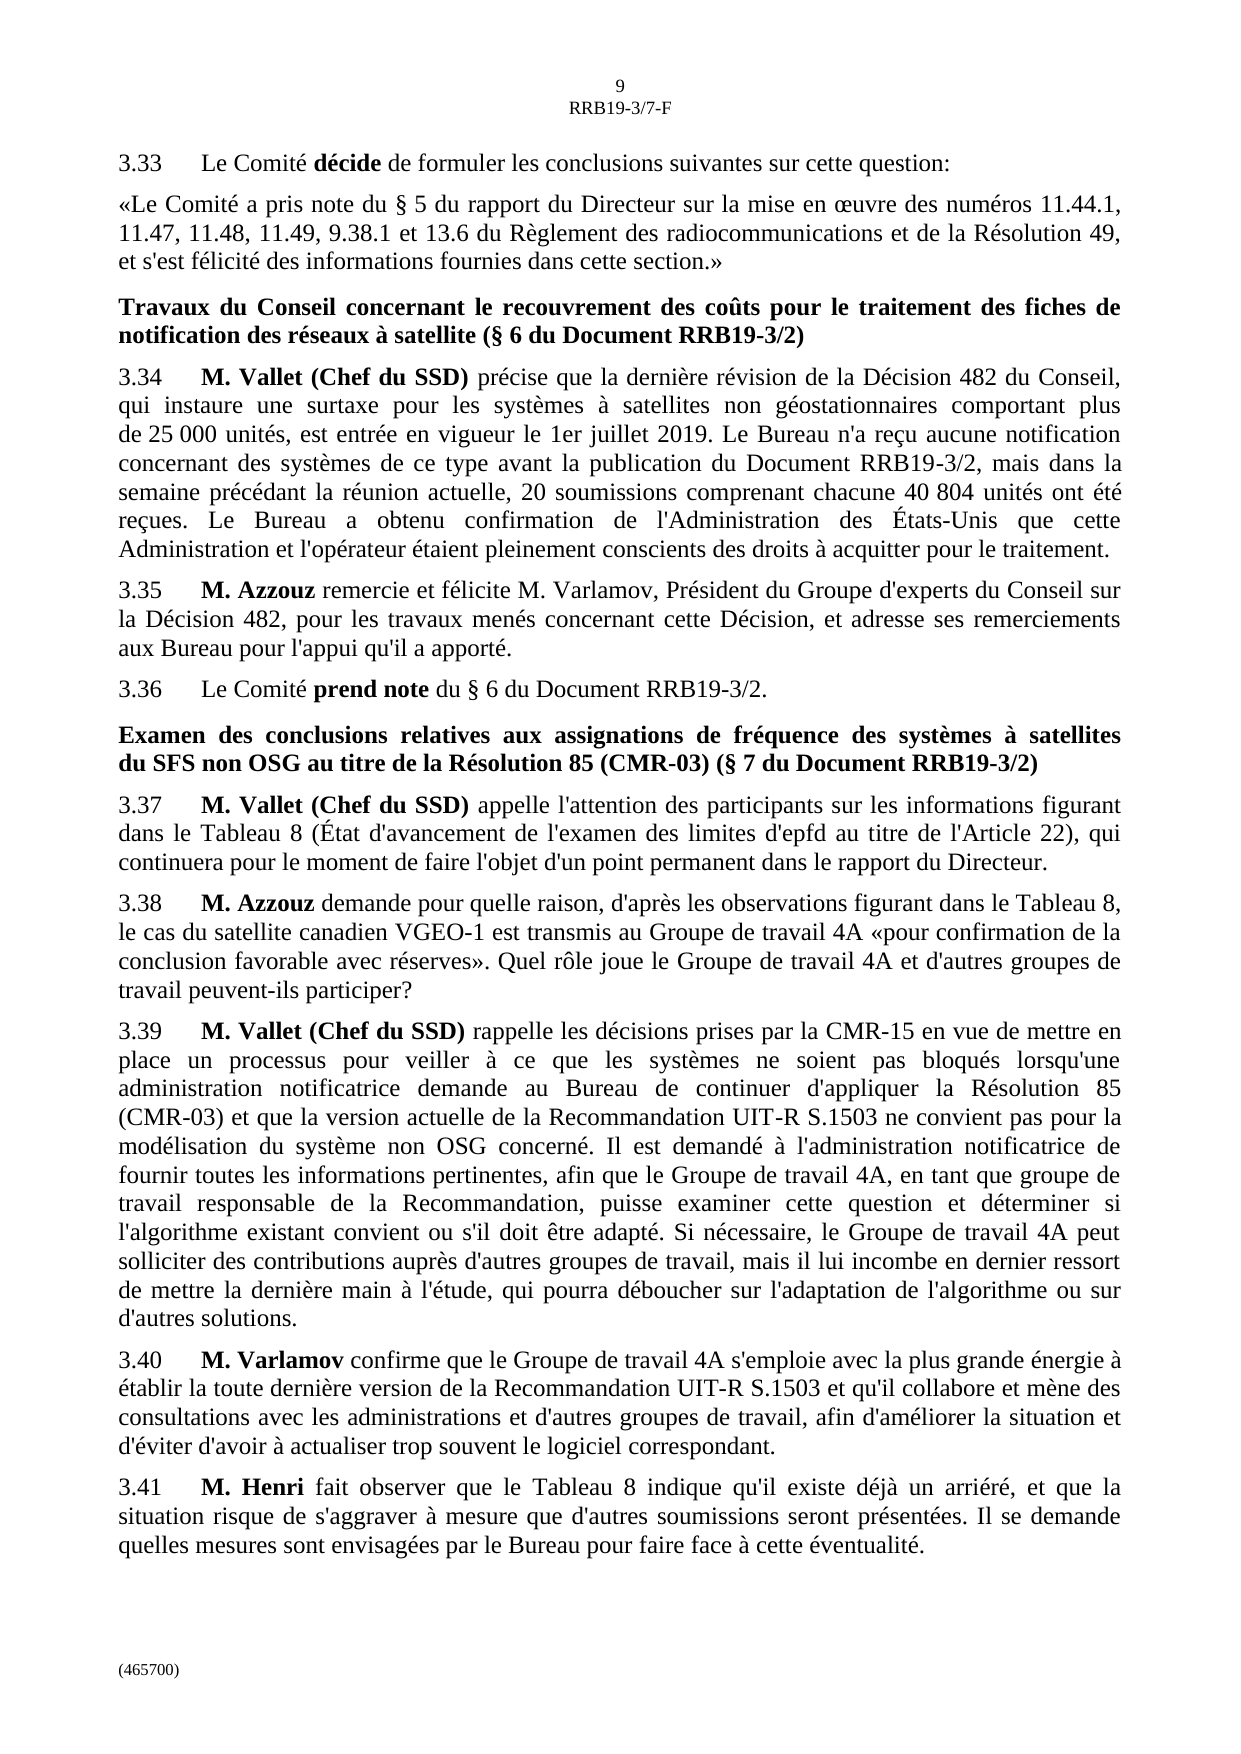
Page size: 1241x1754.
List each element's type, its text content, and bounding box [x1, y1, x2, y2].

text 3.38 M. Azzouz demande pour quelle raison, d'après les observations figurant dans le Tableau 8, le cas du satellite canadien VGEO-1 est transmis au Groupe de travail 4A «pour confirmation de la conclusion favorable avec réserves». Quel rôle joue le Groupe de travail 4A et d'autres groupes de travail peuvent-ils participer? [118, 888, 1122, 1003]
text 3.39 M. Vallet (Chef du SSD) rappelle les décisions prises par la CMR-15 en vue de mettre en place un processus pour veiller à ce que les systèmes ne soient pas bloqués lorsqu'une administration notificatrice demande au Bureau de continuer d'appliquer la Résolution 85 (CMR-03) et que la version actuelle de la Recommandation UIT-R S.1503 ne convient pas pour la modélisation du système non OSG concerné. Il est demandé à l'administration notificatrice de fournir toutes les informations pertinentes, afin que le Groupe de travail 4A, en tant que groupe de travail responsable de la Recommandation, puisse examiner cette question et déterminer si l'algorithme existant convient ou s'il doit être adapté. Si nécessaire, le Groupe de travail 4A peut solliciter des contributions auprès d'autres groupes de travail, mais il lui incombe en dernier ressort de mettre la dernière main à l'étude, qui pourra déboucher sur l'adaptation de l'algorithme ou sur d'autres solutions. [118, 1016, 1122, 1332]
text 3.33 Le Comité décide de formuler les conclusions suivantes sur cette question: [118, 148, 1122, 176]
text 3.34 M. Vallet (Chef du SSD) précise que la dernière révision de la Décision 482 du Conseil, qui instaure une surtaxe pour les systèmes à satellites non géostationnaires comportant plus de 25 000 unités, est entrée en vigueur le 1er juillet 2019. Le Bureau n'a reçu aucune notification concernant des systèmes de ce type avant la publication du Document RRB19-3/2, mais dans la semaine précédant la réunion actuelle, 20 soumissions comprenant chacune 40 804 unités ont été reçues. Le Bureau a obtenu confirmation de l'Administration des États-Unis que cette Administration et l'opérateur étaient pleinement conscients des droits à acquitter pour le traitement. [118, 362, 1122, 563]
text 3.36 Le Comité prend note du § 6 du Document RRB19-3/2. [118, 674, 1122, 703]
text «Le Comité a pris note du § 5 du rapport du Directeur sur la mise en œuvre des numéros 11.44.1, 11.47, 11.48, 11.49, 9.38.1 et 13.6 du Règlement des radiocommunications et de la Résolution 49, et s'est félicité des informations fournies dans cette section.» [118, 189, 1122, 275]
text 3.35 M. Azzouz remercie et félicite M. Varlamov, Président du Groupe d'experts du Conseil sur la Décision 482, pour les travaux menés concernant cette Décision, et adresse ses remerciements aux Bureau pour l'appui qu'il a apporté. [118, 576, 1122, 662]
subtitle Examen des conclusions relatives aux assignations de fréquence des systèmes à satellites du SFS non OSG au titre de la Résolution 85 (CMR-03) (§ 7 du Document RRB19-3/2) [118, 720, 1122, 777]
subtitle Travaux du Conseil concernant le recouvrement des coûts pour le traitement des fiches de notification des réseaux à satellite (§ 6 du Document RRB19-3/2) [118, 292, 1122, 349]
text 3.41 M. Henri fait observer que le Tableau 8 indique qu'il existe déjà un arriéré, et que la situation risque de s'aggraver à mesure que d'autres soumissions seront présentées. Il se demande quelles mesures sont envisagées par le Bureau pour faire face à cette éventualité. [118, 1472, 1122, 1558]
text 3.40 M. Varlamov confirme que le Groupe de travail 4A s'emploie avec la plus grande énergie à établir la toute dernière version de la Recommandation UIT-R S.1503 et qu'il collabore et mène des consultations avec les administrations et d'autres groupes de travail, afin d'améliorer la situation et d'éviter d'avoir à actualiser trop souvent le logiciel correspondant. [118, 1345, 1122, 1460]
text 3.37 M. Vallet (Chef du SSD) appelle l'attention des participants sur les informations figurant dans le Tableau 8 (État d'avancement de l'examen des limites d'epfd au titre de l'Article 22), qui continuera pour le moment de faire l'objet d'un point permanent dans le rapport du Directeur. [118, 790, 1122, 876]
